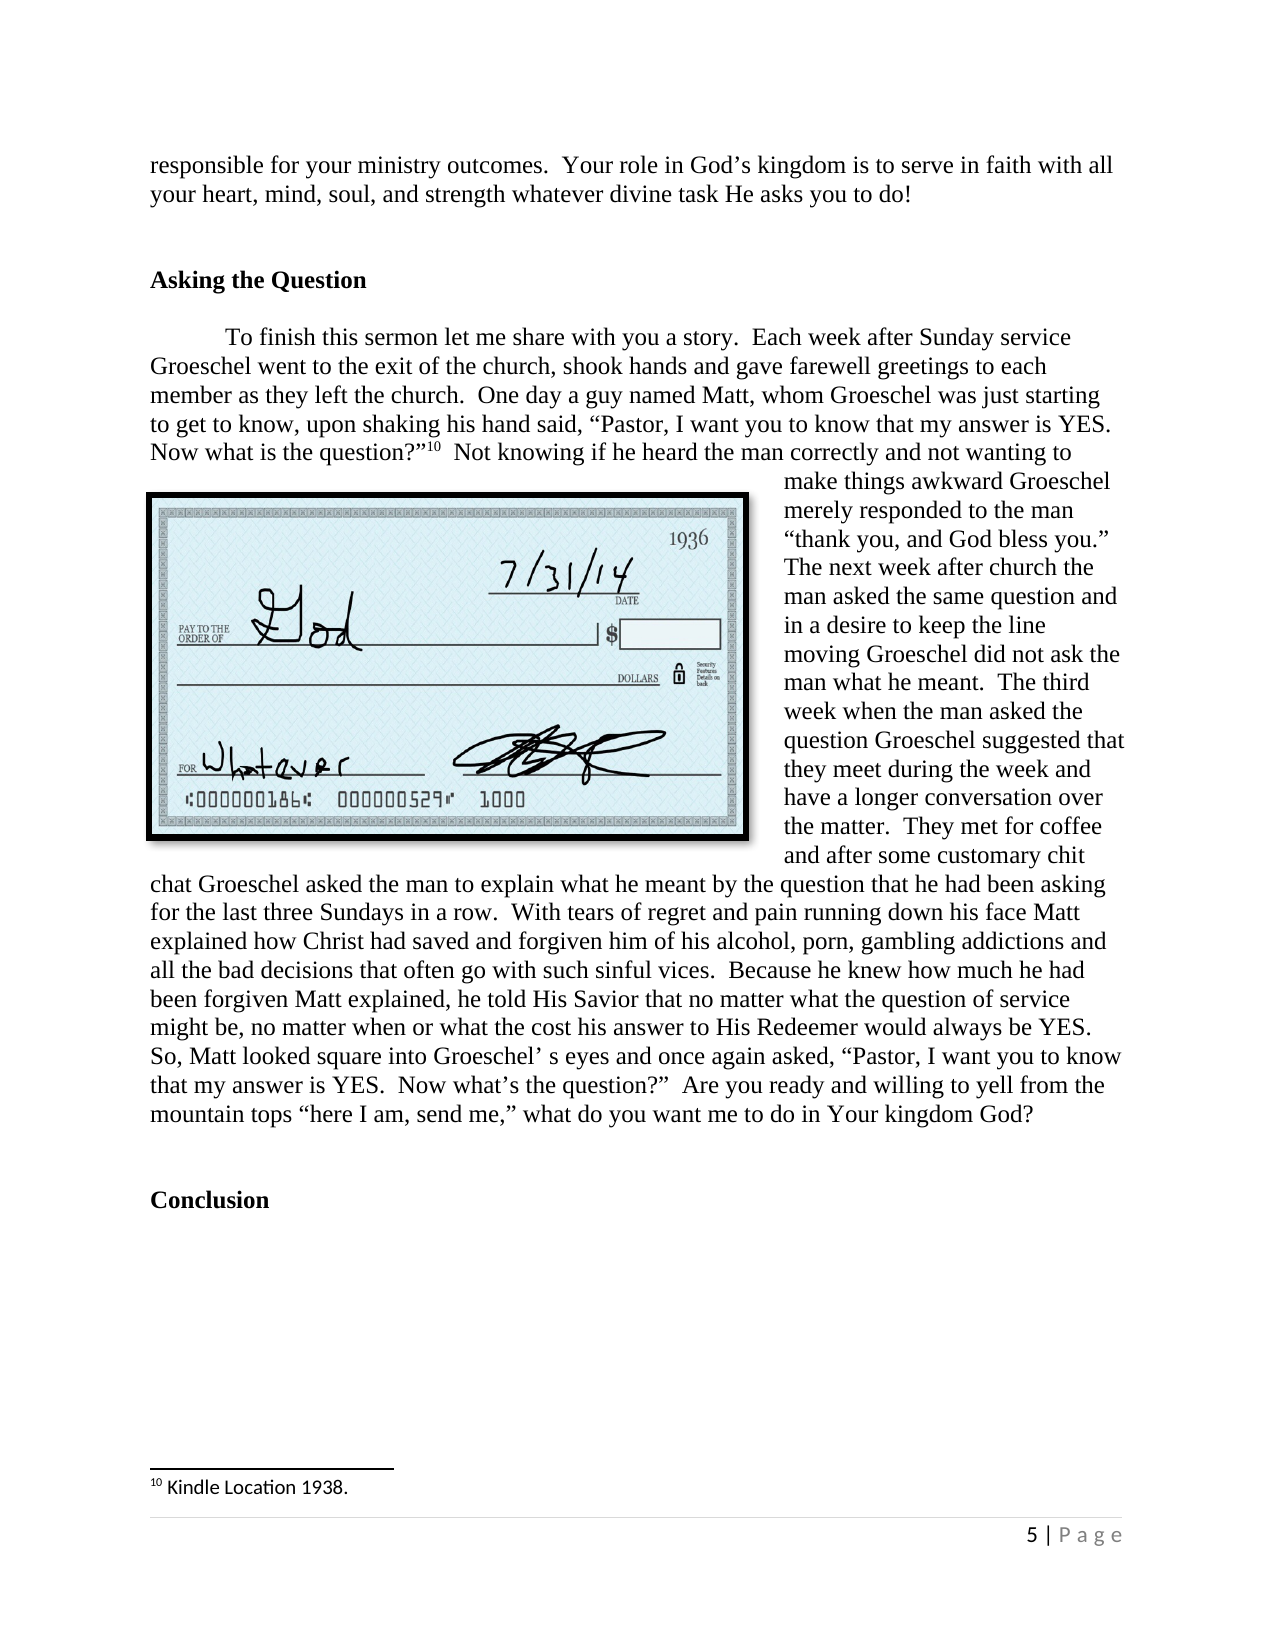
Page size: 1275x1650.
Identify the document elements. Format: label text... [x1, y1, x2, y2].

text Asking the Question [150, 265, 1125, 294]
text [150, 150, 1125, 207]
text Conclusion [150, 1185, 1125, 1214]
picture [152, 498, 743, 834]
